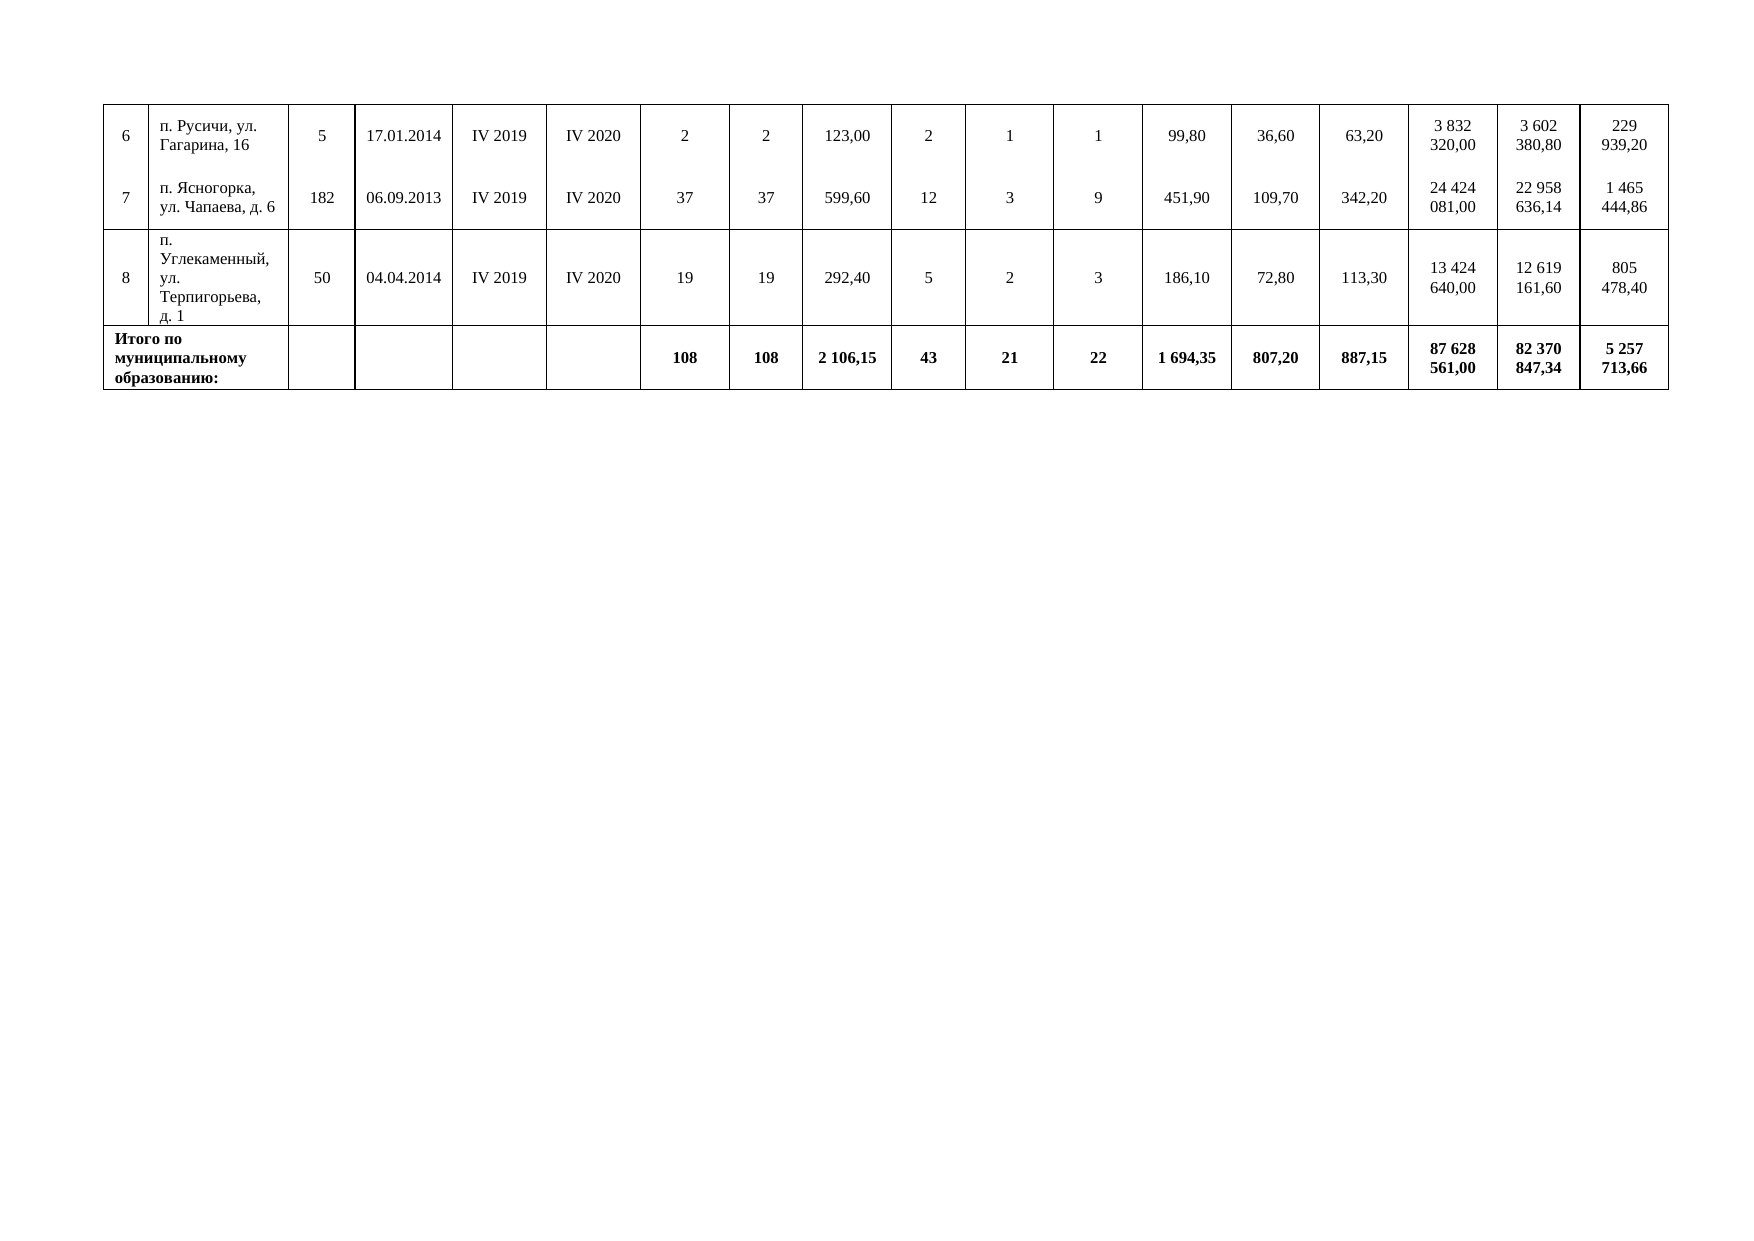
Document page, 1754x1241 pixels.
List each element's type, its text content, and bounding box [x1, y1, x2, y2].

table_cell 123,00 [803, 105, 891, 166]
table_cell 24 424 081,00 [1409, 166, 1497, 228]
table_cell 2 [730, 105, 802, 166]
table_cell 5 [892, 230, 965, 325]
table_cell 2 [966, 230, 1053, 325]
table_cell 599,60 [803, 166, 891, 228]
table_cell [547, 326, 640, 389]
table_cell IV 2020 [547, 166, 640, 228]
table_cell [453, 326, 546, 389]
table_cell 5 [289, 105, 354, 166]
table_cell 109,70 [1232, 166, 1319, 228]
table_cell 87 628 561,00 [1409, 326, 1497, 389]
table_cell 99,80 [1143, 105, 1231, 166]
table_cell 1 694,35 [1143, 326, 1231, 389]
table_cell 21 [966, 326, 1053, 389]
table_cell 7 [104, 166, 148, 228]
table_cell 36,60 [1232, 105, 1319, 166]
table_cell 12 [892, 166, 965, 228]
table_cell 3 832 320,00 [1409, 105, 1497, 166]
table_cell 37 [641, 166, 729, 228]
table_cell 63,20 [1320, 105, 1408, 166]
table_cell 19 [641, 230, 729, 325]
table_cell 108 [641, 326, 729, 389]
table_cell IV 2019 [453, 166, 546, 228]
table_cell 1 465 444,86 [1581, 166, 1668, 228]
table_cell 8 [104, 230, 148, 325]
table_cell 342,20 [1320, 166, 1408, 228]
table_cell 72,80 [1232, 230, 1319, 325]
table_cell 887,15 [1320, 326, 1408, 389]
table_cell 292,40 [803, 230, 891, 325]
table_cell 17.01.2014 [356, 105, 452, 166]
table_cell 229 939,20 [1581, 105, 1668, 166]
table_cell IV 2020 [547, 105, 640, 166]
table_cell 2 [892, 105, 965, 166]
table_cell 19 [730, 230, 802, 325]
table_cell 1 [966, 105, 1053, 166]
table_cell 22 [1054, 326, 1142, 389]
table_cell 3 [966, 166, 1053, 228]
table_cell 807,20 [1232, 326, 1319, 389]
table_cell IV 2019 [453, 105, 546, 166]
table_cell 43 [892, 326, 965, 389]
table_cell IV 2019 [453, 230, 546, 325]
table_cell 6 [104, 105, 148, 166]
table_cell 5 257 713,66 [1581, 326, 1668, 389]
table_cell 3 602 380,80 [1498, 105, 1579, 166]
table_cell 9 [1054, 166, 1142, 228]
table_cell 37 [730, 166, 802, 228]
table_cell 3 [1054, 230, 1142, 325]
table_cell п. Углекаменный, ул. Терпигорьева, д. 1 [149, 230, 288, 325]
table_cell 13 424 640,00 [1409, 230, 1497, 325]
table_cell п. Ясногорка, ул. Чапаева, д. 6 [149, 166, 288, 228]
table_cell IV 2020 [547, 230, 640, 325]
table_cell Итого по муниципальному образованию: [104, 326, 288, 389]
table_cell [356, 326, 452, 389]
table_cell 108 [730, 326, 802, 389]
table_cell 182 [289, 166, 354, 228]
table_cell 04.04.2014 [356, 230, 452, 325]
table_cell 82 370 847,34 [1498, 326, 1579, 389]
table_cell 2 [641, 105, 729, 166]
table_cell 50 [289, 230, 354, 325]
table_cell 12 619 161,60 [1498, 230, 1579, 325]
table_cell 805 478,40 [1581, 230, 1668, 325]
table_cell п. Русичи, ул. Гагарина, 16 [149, 105, 288, 166]
table_cell 1 [1054, 105, 1142, 166]
table_cell 113,30 [1320, 230, 1408, 325]
table_cell 186,10 [1143, 230, 1231, 325]
table_cell [289, 326, 354, 389]
table_cell 2 106,15 [803, 326, 891, 389]
table_cell 22 958 636,14 [1498, 166, 1579, 228]
table_cell 06.09.2013 [356, 166, 452, 228]
table_cell 451,90 [1143, 166, 1231, 228]
